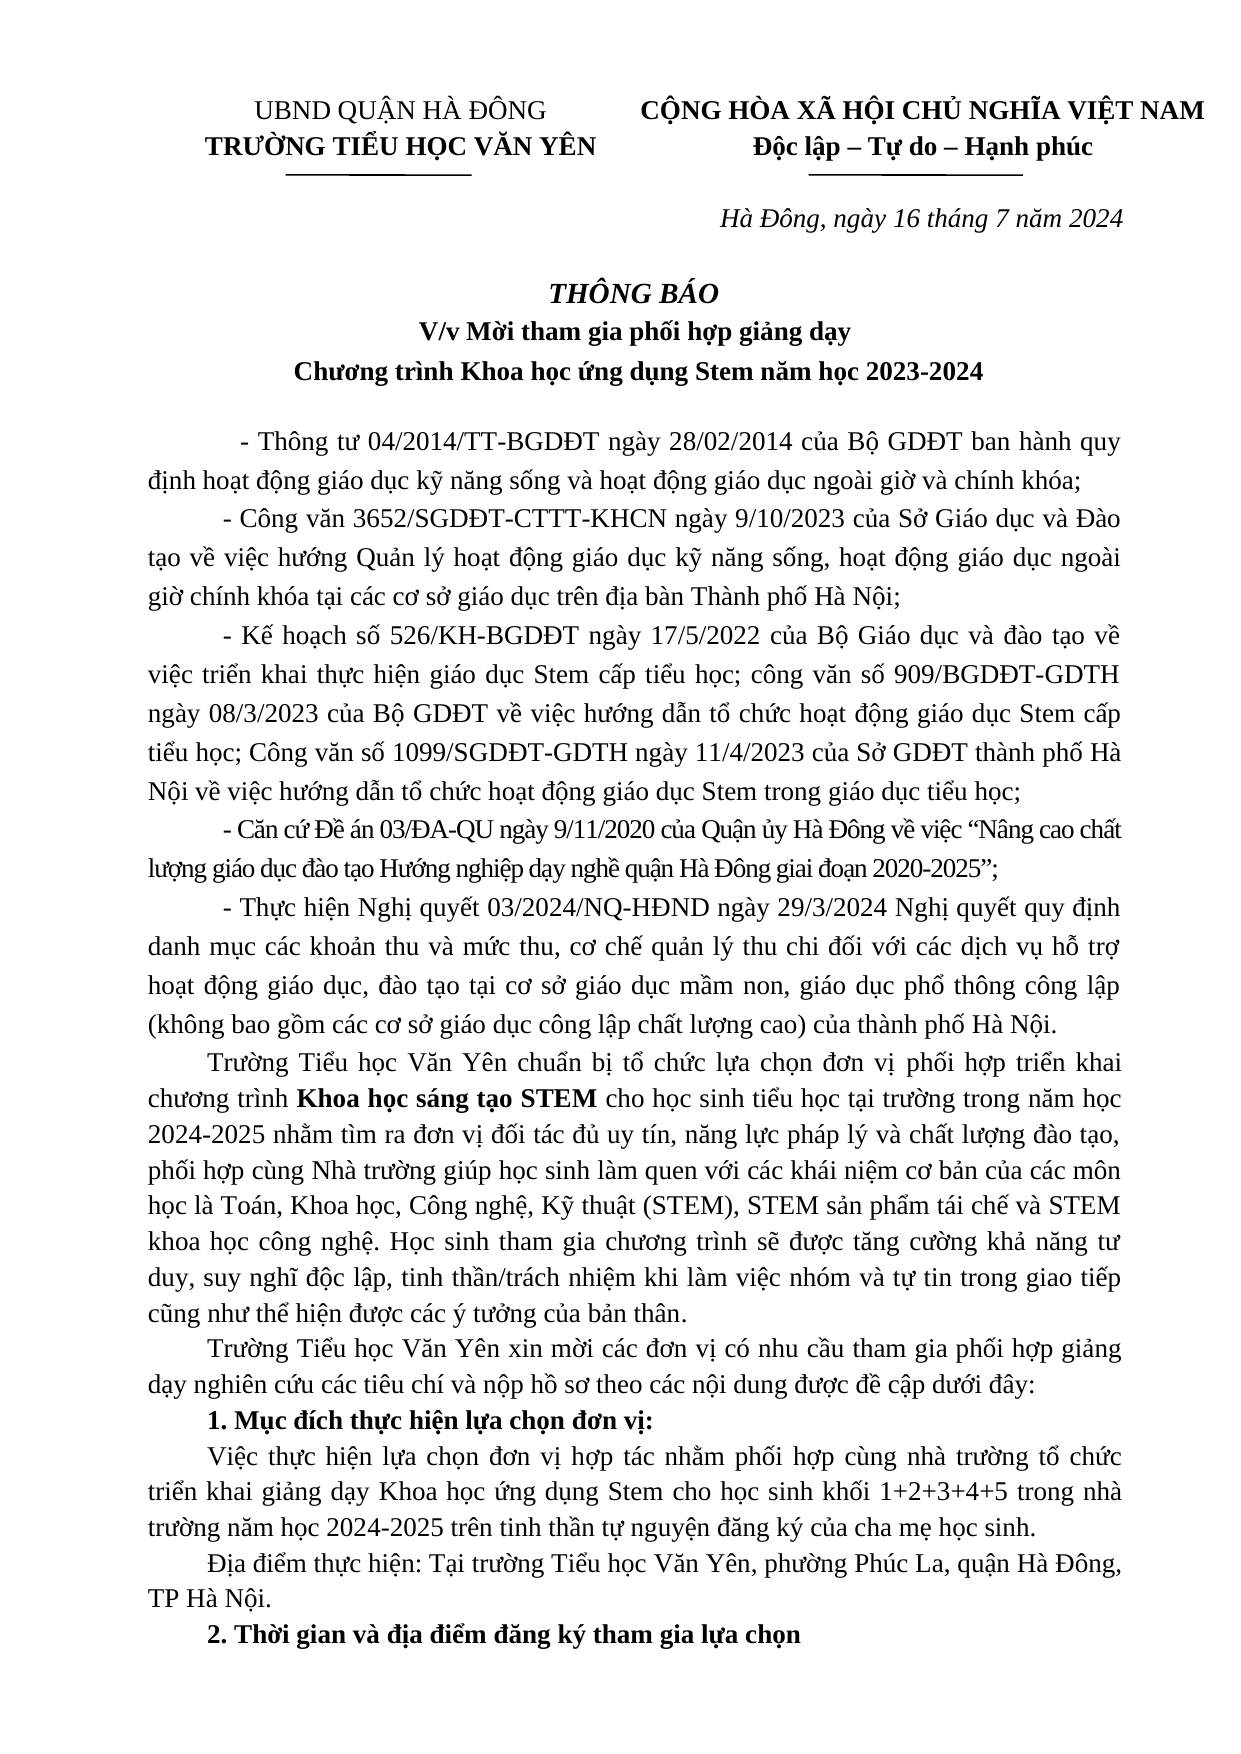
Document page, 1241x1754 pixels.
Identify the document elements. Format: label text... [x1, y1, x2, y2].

text Chương trình Khoa học ứng dụng Stem năm học 2023-2024 [148, 355, 1122, 386]
text Trường Tiểu học Văn Yên chuẩn bị tổ chức lựa chọn đơn vị phối hợp triển khai chương trình Khoa học sáng tạo STEM cho học sinh tiểu học tại trường trong năm học 2024-2025 nhằm tìm ra đơn vị đối tác đủ uy tín, năng lực pháp lý và chất lượng đào tạo, phối hợp cùng Nhà trường giúp học sinh làm quen với các khái niệm cơ bản của các môn học là Toán, Khoa học, Công nghệ, Kỹ thuật (STEM), STEM sản phẩm tái chế và STEM khoa học công nghệ. Học sinh tham gia chương trình sẽ được tăng cường khả năng tư duy, suy nghĩ độc lập, tinh thần/trách nhiệm khi làm việc nhóm và tự tin trong giao tiếp cũng như thể hiện được các ý tưởng của bản thân. [148, 1047, 1122, 1328]
text Việc thực hiện lựa chọn đơn vị hợp tác nhằm phối hợp cùng nhà trường tổ chức triển khai giảng dạy Khoa học ứng dụng Stem cho học sinh khối 1+2+3+4+5 trong nhà trường năm học 2024-2025 trên tinh thần tự nguyện đăng ký của cha mẹ học sinh. [148, 1439, 1122, 1542]
text Địa điểm thực hiện: Tại trường Tiểu học Văn Yên, phường Phúc La, quận Hà Đông, TP Hà Nội. [148, 1547, 1122, 1614]
text 2. Thời gian và địa điểm đăng ký tham gia lựa chọn [148, 1618, 1122, 1649]
text 1. Mục đích thực hiện lựa chọn đơn vị: [148, 1404, 1122, 1435]
text - Căn cứ Đề án 03/ĐA-QU ngày 9/11/2020 của Quận ủy Hà Đông về việc “Nâng cao chất lượng giáo dục đào tạo Hướng nghiệp dạy nghề quận Hà Đông giai đoạn 2020-2025”; [148, 813, 1122, 883]
table_header CỘNG HÒA XÃ HỘI CHỦ NGHĨA VIỆT NAM Độc lập – Tự do – Hạnh phúc Hà Đông, ngày 16 tháng 7 năm 2024 [620, 95, 1226, 238]
text - Thực hiện Nghị quyết 03/2024/NQ-HĐND ngày 29/3/2024 Nghị quyết quy định danh mục các khoản thu và mức thu, cơ chế quản lý thu chi đối với các dịch vụ hỗ trợ hoạt động giáo dục, đào tạo tại cơ sở giáo dục mầm non, giáo dục phổ thông công lập (không bao gồm các cơ sở giáo dục công lập chất lượng cao) của thành phố Hà Nội. [148, 891, 1122, 1039]
text - Kế hoạch số 526/KH-BGDĐT ngày 17/5/2022 của Bộ Giáo dục và đào tạo về việc triển khai thực hiện giáo dục Stem cấp tiểu học; công văn số 909/BGDĐT-GDTH ngày 08/3/2023 của Bộ GDĐT về việc hướng dẫn tổ chức hoạt động giáo dục Stem cấp tiểu học; Công văn số 1099/SGDĐT-GDTH ngày 11/4/2023 của Sở GDĐT thành phố Hà Nội về việc hướng dẫn tổ chức hoạt động giáo dục Stem trong giáo dục tiểu học; [148, 619, 1122, 806]
text V/v Mời tham gia phối hợp giảng dạy [148, 315, 1122, 346]
text - Công văn 3652/SGDĐT-CTTT-KHCN ngày 9/10/2023 của Sở Giáo dục và Đào tạo về việc hướng Quản lý hoạt động giáo dục kỹ năng sống, hoạt động giáo dục ngoài giờ chính khóa tại các cơ sở giáo dục trên địa bàn Thành phố Hà Nội; [148, 503, 1122, 611]
text Trường Tiểu học Văn Yên xin mời các đơn vị có nhu cầu tham gia phối hợp giảng dạy nghiên cứu các tiêu chí và nộp hồ sơ theo các nội dung được đề cập dưới đây: [148, 1332, 1122, 1399]
text THÔNG BÁO [148, 276, 1122, 310]
table_header UBND QUẬN HÀ ĐÔNG TRƯỜNG TIỂU HỌC VĂN YÊN [148, 95, 620, 238]
text - Thông tư 04/2014/TT-BGDĐT ngày 28/02/2014 của Bộ GDĐT ban hành quy định hoạt động giáo dục kỹ năng sống và hoạt động giáo dục ngoài giờ và chính khóa; [148, 425, 1122, 495]
